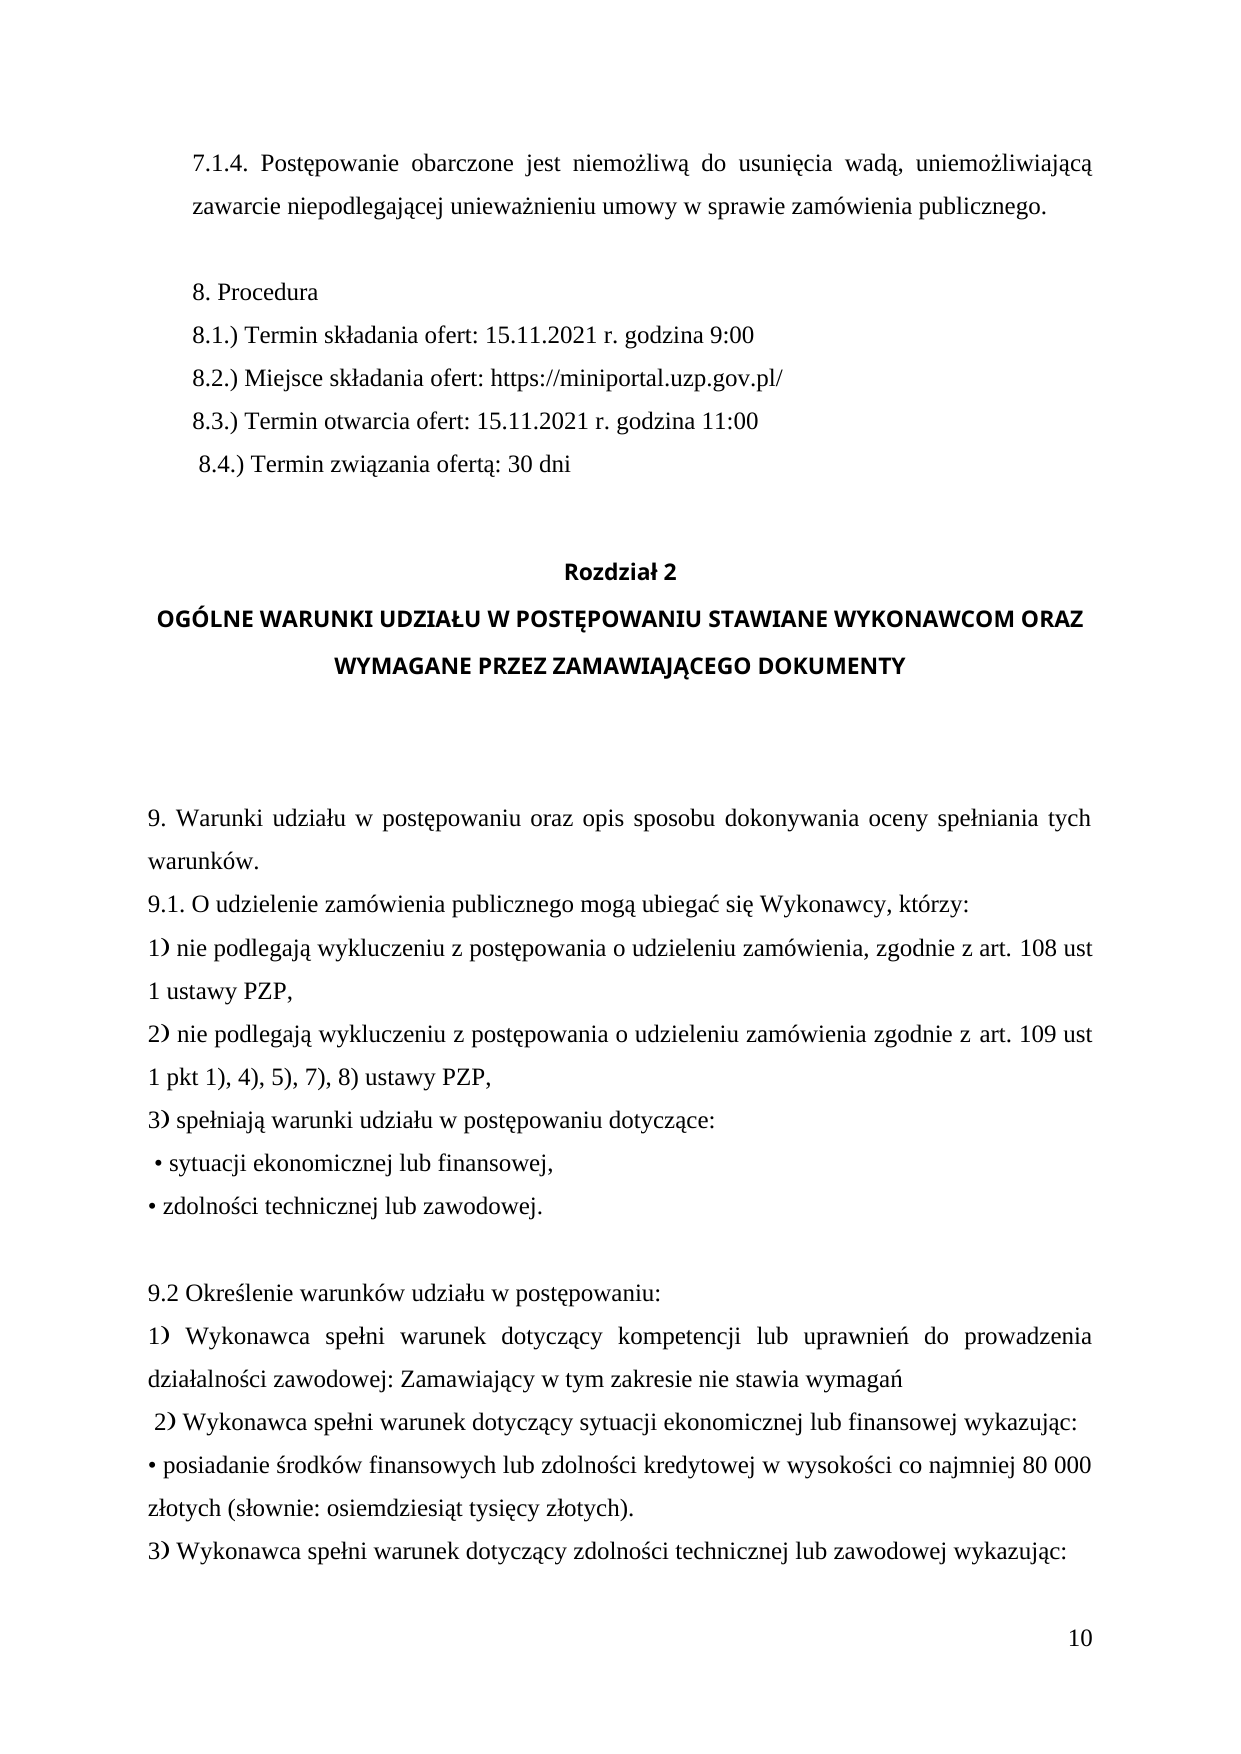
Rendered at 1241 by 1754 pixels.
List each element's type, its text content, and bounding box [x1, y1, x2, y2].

text Wykonawca spełni warunek dotyczący kompetencji lub uprawnień do prowadzenia działalności zawodowej: Zamawiający w tym zakresie nie stawia wymagań [148, 1321, 1093, 1393]
text Wykonawca spełni warunek dotyczący sytuacji ekonomicznej lub finansowej wykazując: [148, 1407, 1093, 1436]
text nie podlegają wykluczeniu z postępowania o udzieleniu zamówienia zgodnie z art. 109 ust 1 pkt 1), 4), 5), 7), 8) ustawy PZP, [148, 1019, 1093, 1091]
text 9. Warunki udziału w postępowaniu oraz opis sposobu dokonywania oceny spełniania tych warunków. [148, 803, 1093, 875]
text OGÓLNE WARUNKI UDZIAŁU W POSTĘPOWANIU STAWIANE WYKONAWCOM ORAZ WYMAGANE PRZEZ ZAMAWIAJĄCEGO DOKUMENTY [148, 603, 1093, 681]
text 9.1. O udzielenie zamówienia publicznego mogą ubiegać się Wykonawcy, którzy: [148, 889, 1093, 918]
list 7.1.4. Postępowanie obarczone jest niemożliwą do usunięcia wadą, uniemożliwiającą zawarcie niepodlegającej unieważnieniu umowy w sprawie zamówienia publicznego. [192, 148, 1093, 219]
list 8.1.) Termin składania ofert: 15.11.2021 r. godzina 9:00 [192, 320, 1093, 349]
text • sytuacji ekonomicznej lub finansowej, [148, 1148, 1093, 1177]
text spełniają warunki udziału w postępowaniu dotyczące: [148, 1105, 1093, 1134]
list 8.3.) Termin otwarcia ofert: 15.11.2021 r. godzina 11:00 [192, 406, 1093, 435]
list 8.2.) Miejsce składania ofert: https://miniportal.uzp.gov.pl/ [192, 363, 1093, 392]
list 8. Procedura [192, 277, 1093, 306]
text 9.2 Określenie warunków udziału w postępowaniu: [148, 1278, 1093, 1306]
text Rozdział 2 [148, 556, 1093, 587]
text nie podlegają wykluczeniu z postępowania o udzieleniu zamówienia, zgodnie z art. 108 ust 1 ustawy PZP, [148, 933, 1093, 1004]
list 8.4.) Termin związania ofertą: 30 dni [192, 449, 1093, 478]
text • zdolności technicznej lub zawodowej. [148, 1191, 1093, 1220]
text • posiadanie środków finansowych lub zdolności kredytowej w wysokości co najmniej 80 000 złotych (słownie: osiemdziesiąt tysięcy złotych). [148, 1450, 1093, 1522]
text Wykonawca spełni warunek dotyczący zdolności technicznej lub zawodowej wykazując: [148, 1536, 1093, 1565]
